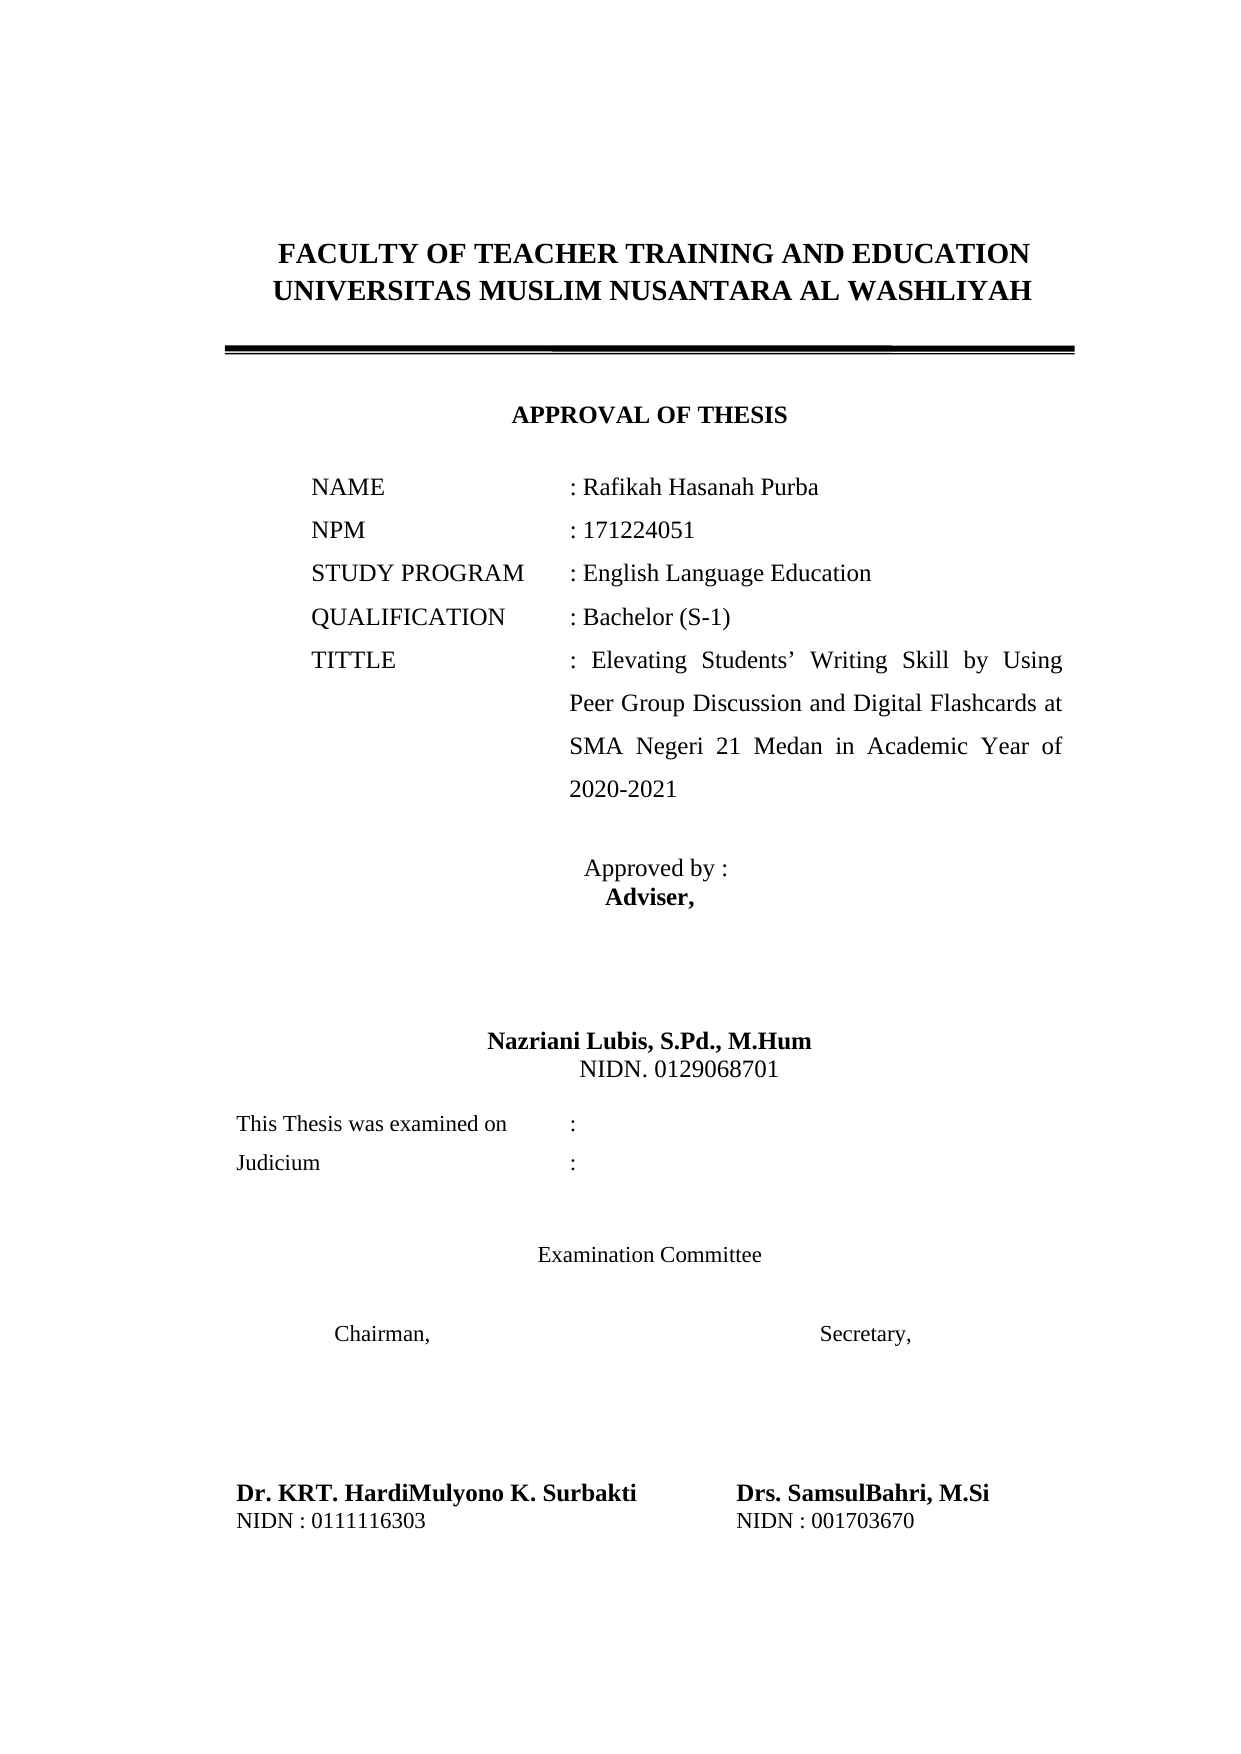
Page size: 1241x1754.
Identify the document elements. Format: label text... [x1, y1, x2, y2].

text Dr. KRT. HardiMulyono K. Surbakti Drs. SamsulBahri, M.Si [236, 1478, 1063, 1507]
text APPROVAL OF THESIS [236, 400, 1063, 429]
text Examination Committee [236, 1241, 1063, 1268]
text This Thesis was examined on : [236, 1109, 1063, 1136]
text NIDN : 0111116303 NIDN : 001703670 [236, 1507, 1063, 1533]
text NAME : Rafikah Hasanah Purba [236, 472, 1063, 501]
text TITTLE : Elevating Students’ Writing Skill by Using Peer Group Discussion and Digital Flashcards at SMA Negeri 21 Medan in Academic Year of 2020-2021 [311, 645, 1063, 803]
text Chairman, Secretary, [236, 1320, 1063, 1347]
text Approved by : [236, 853, 1063, 882]
text Nazriani Lubis, S.Pd., M.Hum [236, 1026, 1063, 1054]
text Judicium : [236, 1149, 1063, 1175]
text NIDN. 0129068701 [236, 1054, 1122, 1083]
text STUDY PROGRAM : English Language Education [236, 558, 1063, 587]
text Adviser, [236, 882, 1063, 911]
text FACULTY OF TEACHER TRAINING AND EDUCATION UNIVERSITAS MUSLIM NUSANTARA AL WASHLIYAH [236, 236, 1068, 307]
text NPM : 171224051 [236, 515, 1063, 544]
text QUALIFICATION : Bachelor (S-1) [236, 602, 1063, 630]
